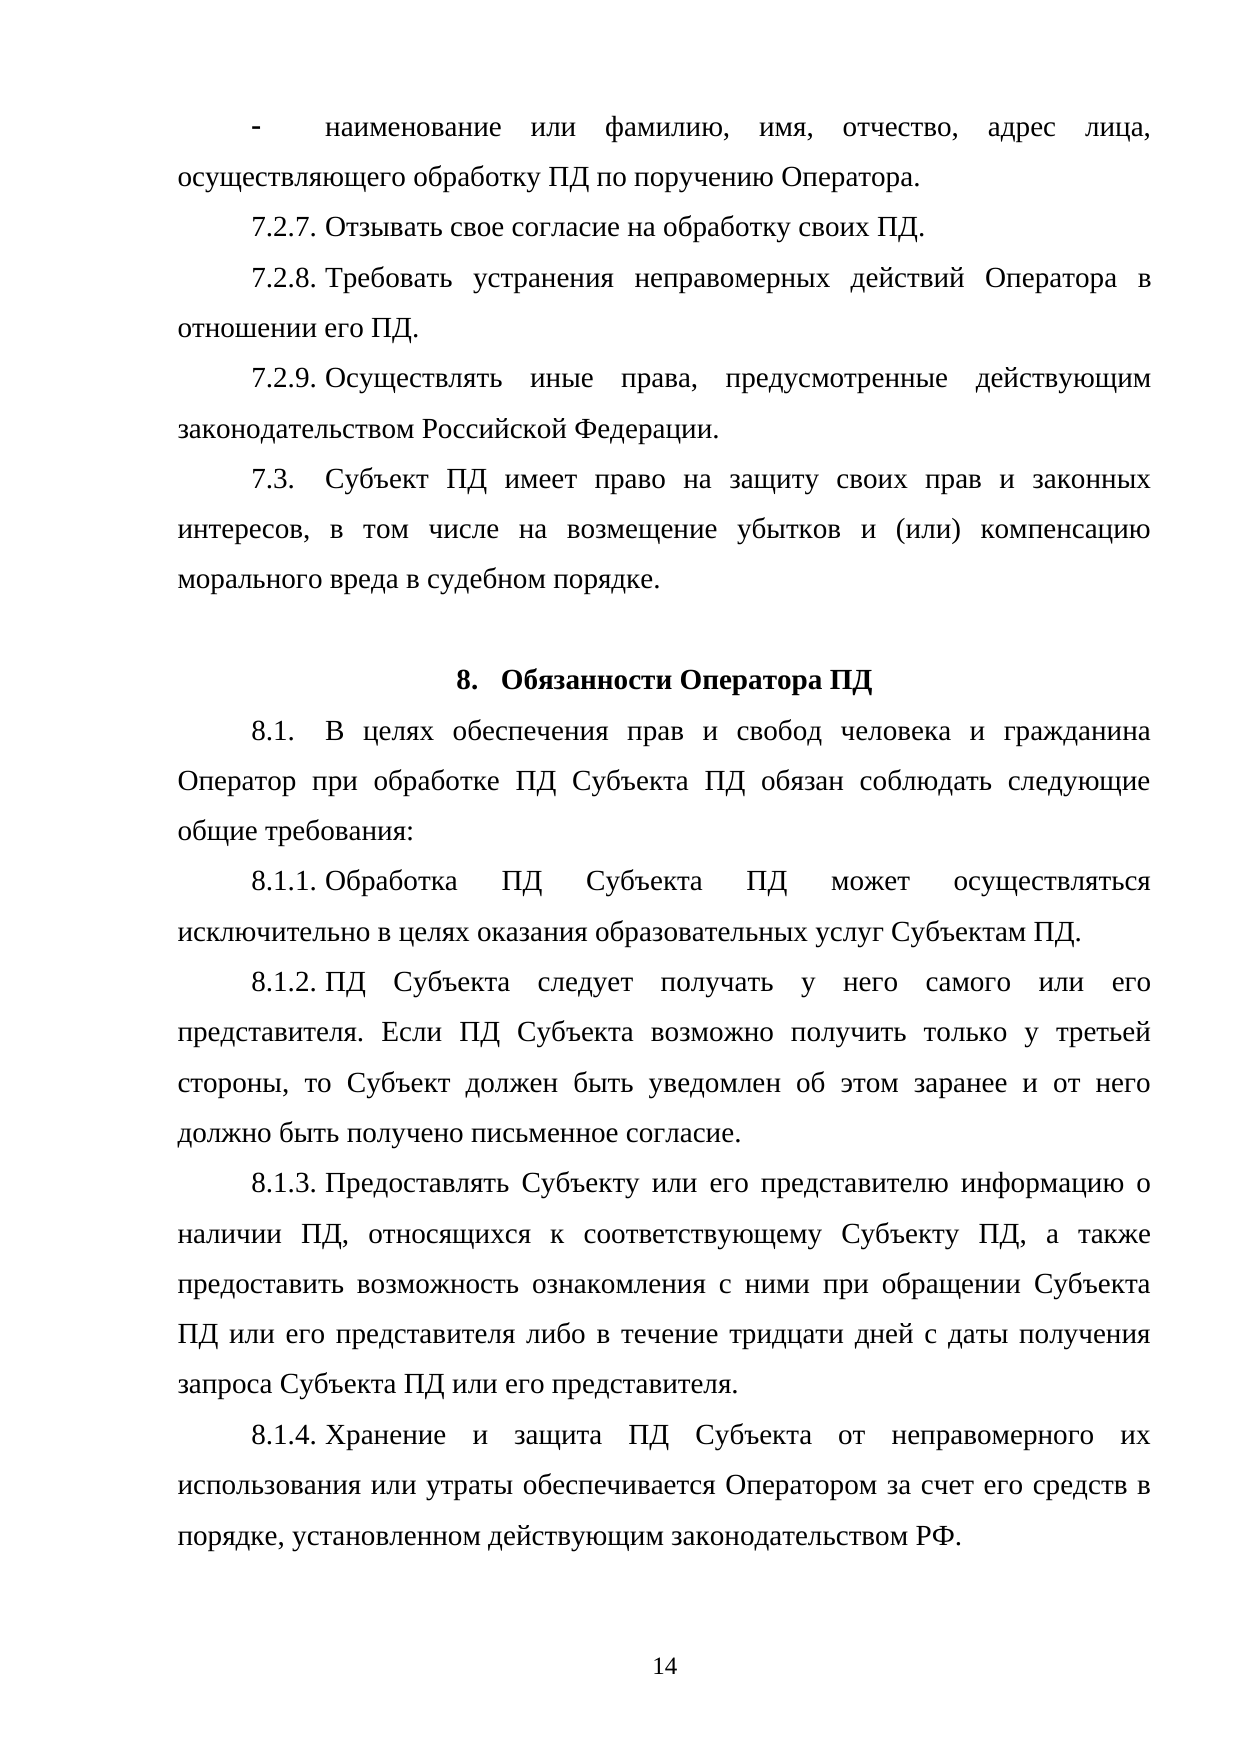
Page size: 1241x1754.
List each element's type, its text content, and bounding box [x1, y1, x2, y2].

list Предоставлять Субъекту или его представителю информацию о наличии ПД, относящихся к соответствующему Субъекту ПД, а также предоставить возможность ознакомления с ними при обращении Субъекта ПД или его представителя либо в течение тридцати дней с даты получения запроса Субъекта ПД или его представителя. [177, 1165, 1152, 1400]
list Отзывать свое согласие на обработку своих ПД. [177, 209, 1152, 243]
list Требовать устранения неправомерных действий Оператора в отношении его ПД. [177, 260, 1152, 344]
list Осуществлять иные права, предусмотренные действующим законодательством Российской Федерации. [177, 360, 1152, 444]
list Обработка ПД Субъекта ПД может осуществляться исключительно в целях оказания образовательных услуг Субъектам ПД. [177, 863, 1152, 947]
list Субъект ПД имеет право на защиту своих прав и законных интересов, в том числе на возмещение убытков и (или) компенсацию морального вреда в судебном порядке. [177, 461, 1152, 595]
list Обязанности Оператора ПД [177, 662, 1152, 696]
list В целях обеспечения прав и свобод человека и гражданина Оператор при обработке ПД Субъекта ПД обязан соблюдать следующие общие требования: [177, 713, 1152, 847]
list наименование или фамилию, имя, отчество, адрес лица, осуществляющего обработку ПД по поручению Оператора. [177, 109, 1152, 193]
list Хранение и защита ПД Субъекта от неправомерного их использования или утраты обеспечивается Оператором за счет его средств в порядке, установленном действующим законодательством РФ. [177, 1417, 1152, 1551]
list ПД Субъекта следует получать у него самого или его представителя. Если ПД Субъекта возможно получить только у третьей стороны, то Субъект должен быть уведомлен об этом заранее и от него должно быть получено письменное согласие. [177, 964, 1152, 1149]
